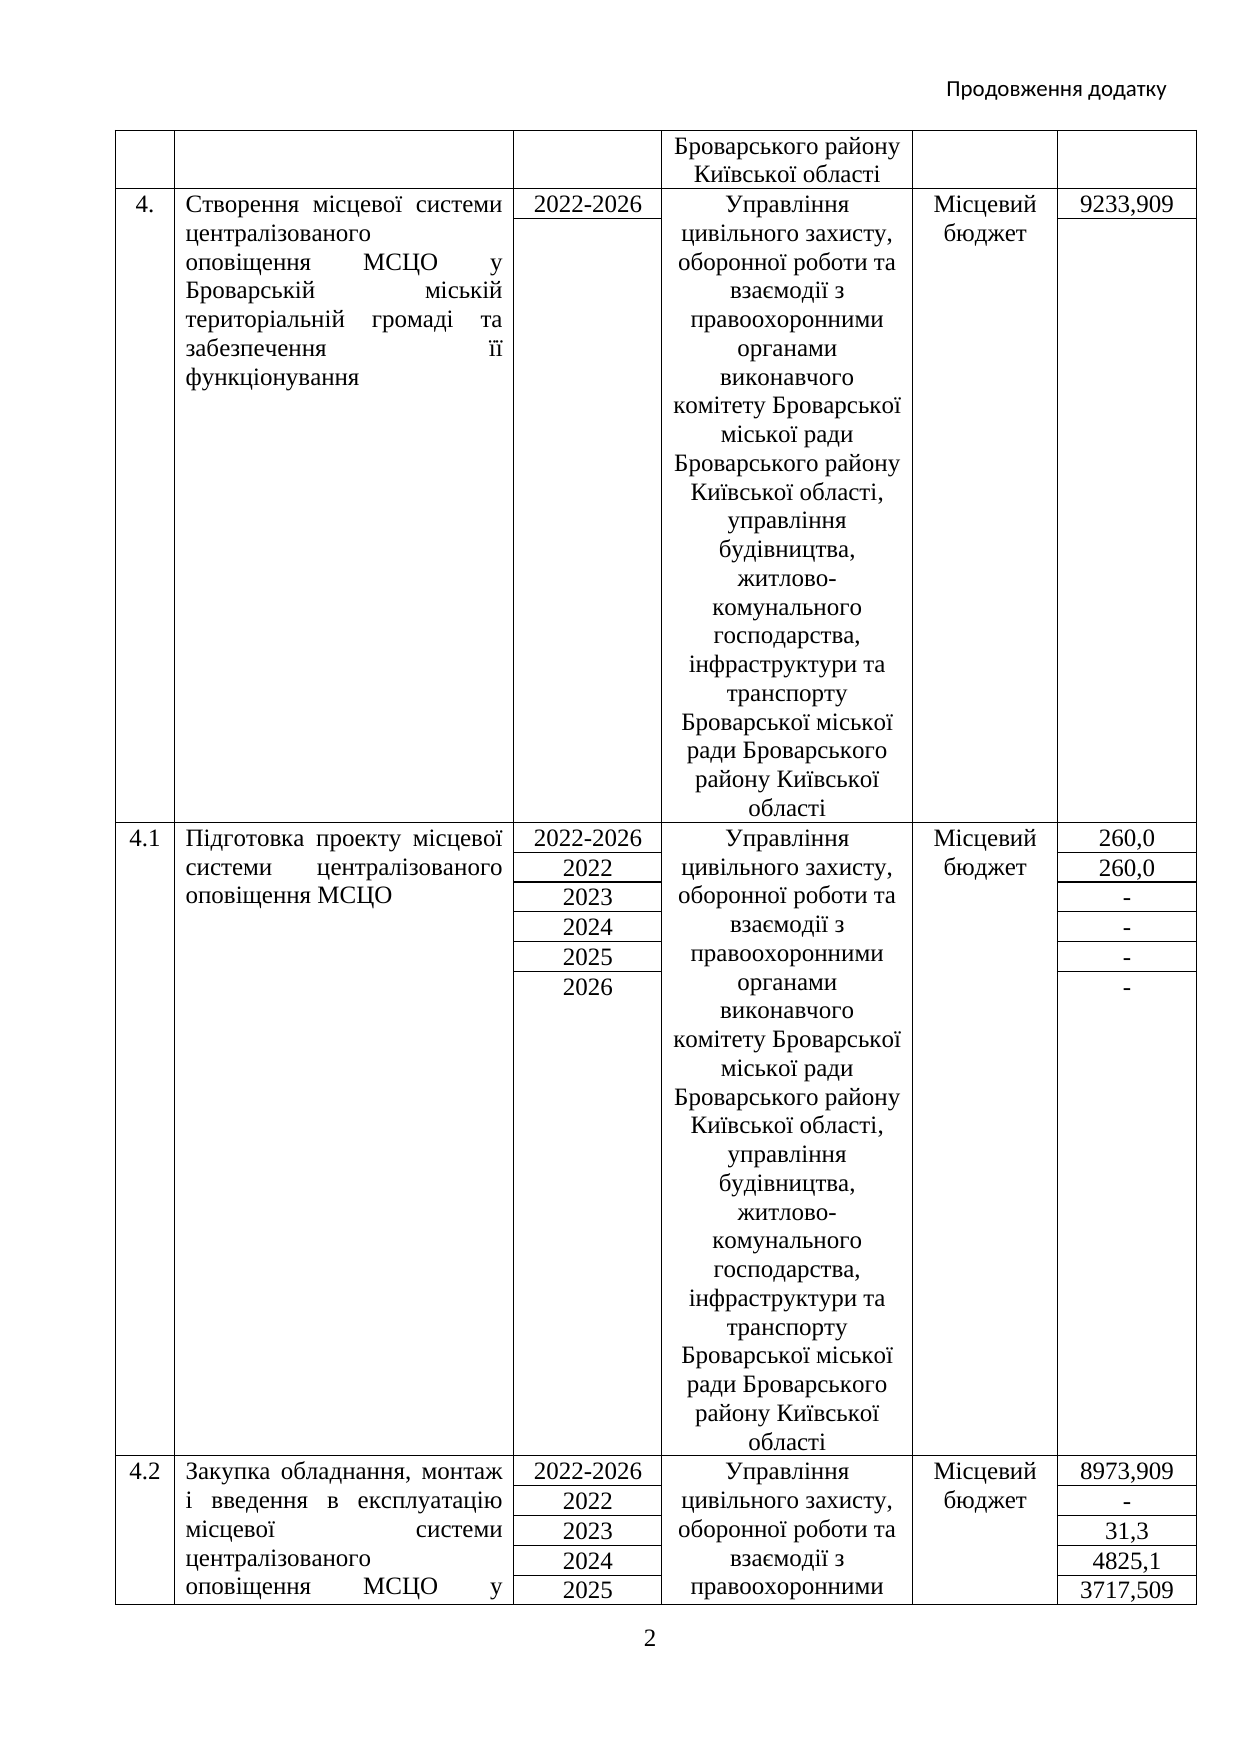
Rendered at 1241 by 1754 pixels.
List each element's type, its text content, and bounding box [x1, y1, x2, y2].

table_cell - [1058, 883, 1196, 911]
table_cell 2025 [514, 942, 661, 971]
table_cell 2022 [514, 853, 661, 881]
table_cell [514, 219, 661, 822]
table_cell 260,0 [1058, 823, 1196, 852]
table_cell 2023 [514, 1516, 661, 1545]
table_cell Управління цивільного захисту, оборонної роботи та взаємодії з правоохоронними органами виконавчого комітету Броварської міської ради Броварського району Київської області, управління будівництва, житлово-комунального господарства, інфраструктури та транспорту Броварської міської ради Броварського району Київської області [662, 1456, 912, 1604]
table_cell Управління цивільного захисту, оборонної роботи та взаємодії з правоохоронними органами виконавчого комітету Броварської міської ради Броварського району Київської області, управління будівництва, житлово-комунального господарства, інфраструктури та транспорту Броварської міської ради Броварського району Київської області [662, 189, 912, 822]
table_cell - [1058, 972, 1196, 1455]
table_cell Управління цивільного захисту, оборонної роботи та взаємодії з правоохоронними органами виконавчого комітету Броварської міської ради Броварського району Київської області, управління будівництва, житлово-комунального господарства, інфраструктури та транспорту Броварської міської ради Броварського району Київської області [662, 823, 912, 1455]
table_cell Створення місцевої системи централізованого оповіщення МСЦО у Броварській міській територіальній громаді та забезпечення її функціонування [175, 189, 513, 822]
table_cell [1058, 131, 1196, 188]
table_cell - [1058, 1486, 1196, 1515]
table_cell Місцевий бюджет [913, 1456, 1057, 1604]
table_cell - [1058, 942, 1196, 971]
table_cell Місцевий бюджет [913, 823, 1057, 1455]
table_cell 2022 [514, 1486, 661, 1515]
table_cell 260,0 [1058, 853, 1196, 881]
table_cell 2026 [514, 972, 661, 1455]
table_cell 31,3 [1058, 1516, 1196, 1545]
table_cell - [1058, 912, 1196, 941]
table_cell 3717,509 [1058, 1576, 1196, 1604]
table_cell Закупка обладнання, монтаж і введення в експлуатацію місцевої системи централізованого оповіщення МСЦО у Броварській міській територіальній громаді [175, 1456, 513, 1604]
table_cell [514, 131, 661, 188]
table_cell 2022-2026 [514, 823, 661, 852]
table_cell 2022-2026 [514, 189, 661, 218]
table_cell 4. [116, 189, 174, 822]
table_cell 4.1 [116, 823, 174, 1455]
table_cell 8973,909 [1058, 1456, 1196, 1485]
table_cell 2025 [514, 1576, 661, 1604]
table_cell 9233,909 [1058, 189, 1196, 218]
table_cell 4.2 [116, 1456, 174, 1604]
table_cell Підготовка проекту місцевої системи централізованого оповіщення МСЦО [175, 823, 513, 1455]
table_cell 2024 [514, 1546, 661, 1574]
table_cell [1058, 219, 1196, 822]
table_cell 4825,1 [1058, 1546, 1196, 1574]
table_cell 2022-2026 [514, 1456, 661, 1485]
table_cell Місцевий бюджет [913, 189, 1057, 822]
table_cell 2023 [514, 883, 661, 911]
table_cell 2024 [514, 912, 661, 941]
